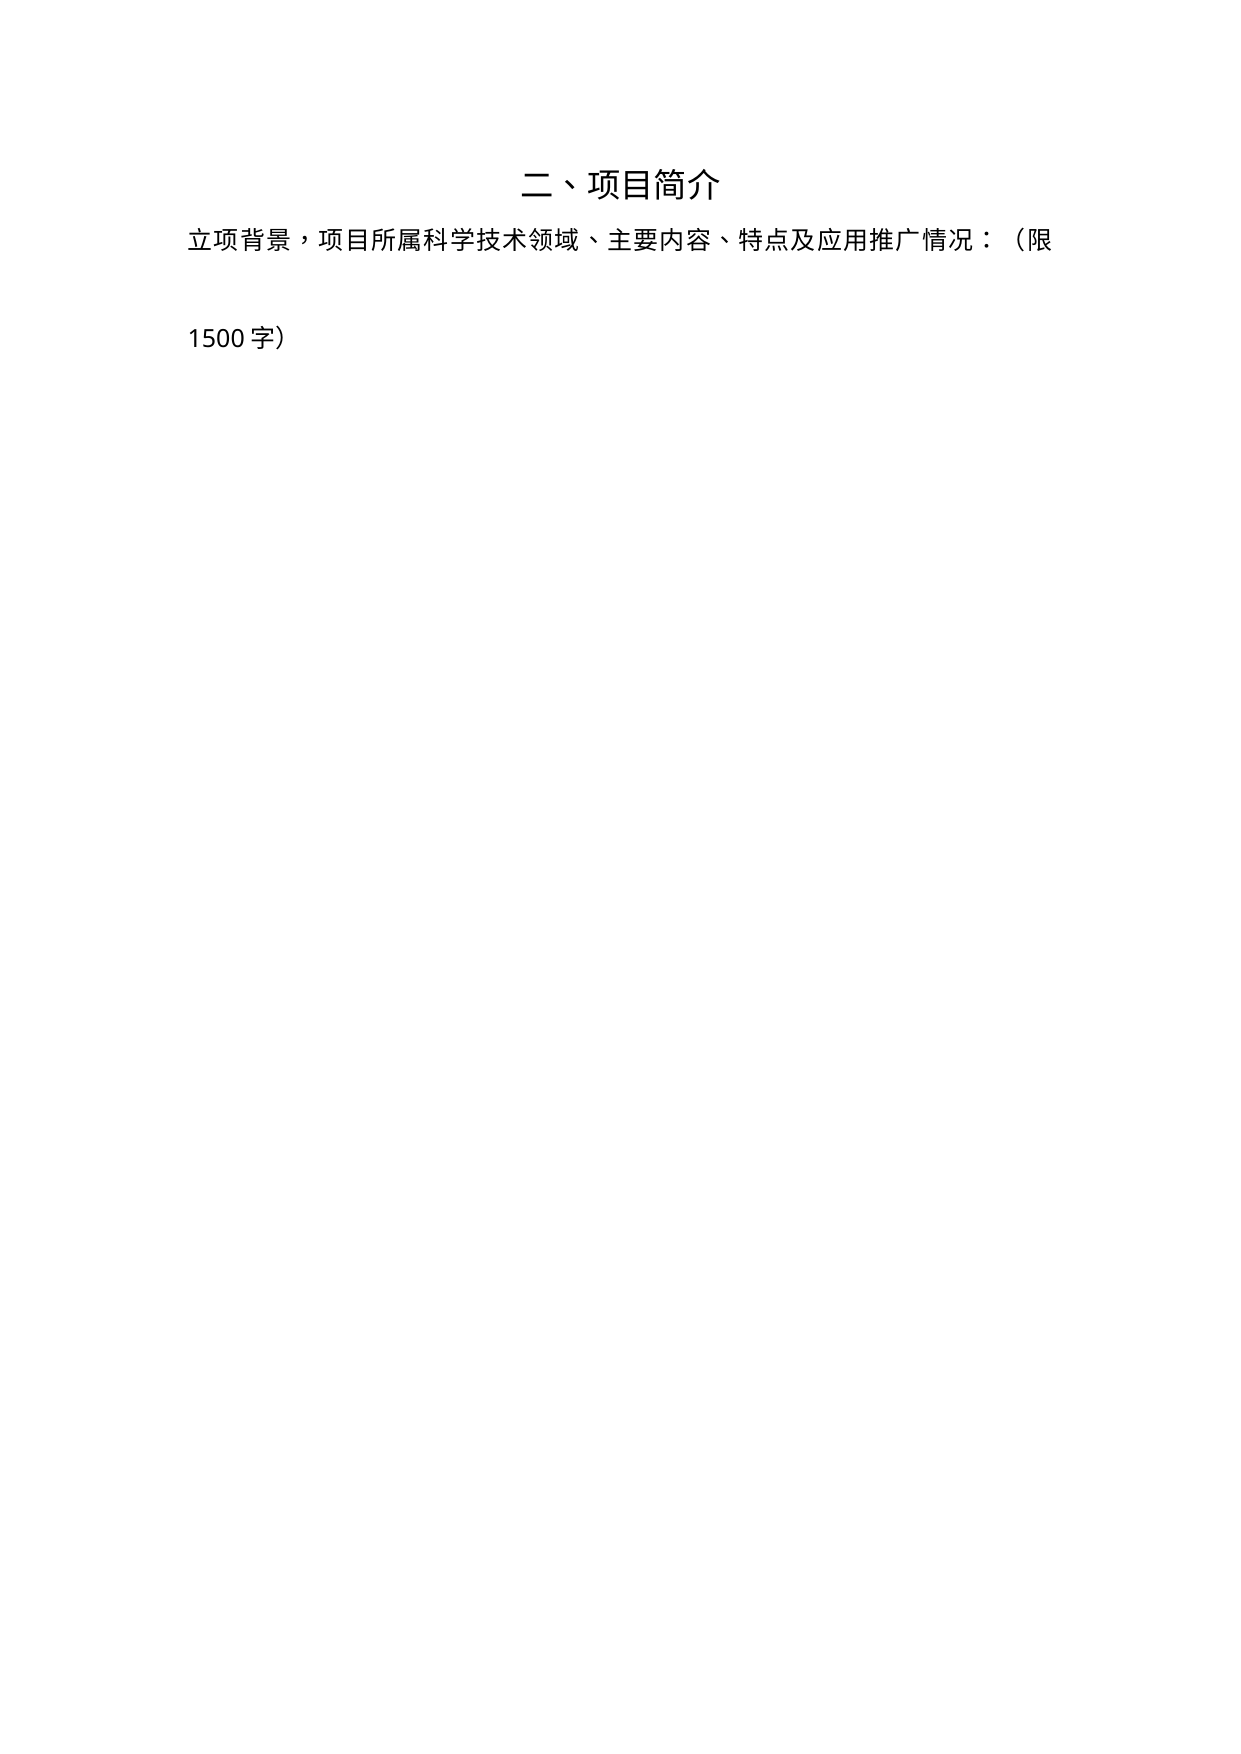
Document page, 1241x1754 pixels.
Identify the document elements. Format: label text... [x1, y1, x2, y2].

text 二、项目简介 [187, 162, 1053, 207]
text 立项背景，项目所属科学技术领域、主要内容、特点及应用推广情况：（限1500字） [187, 207, 1053, 370]
